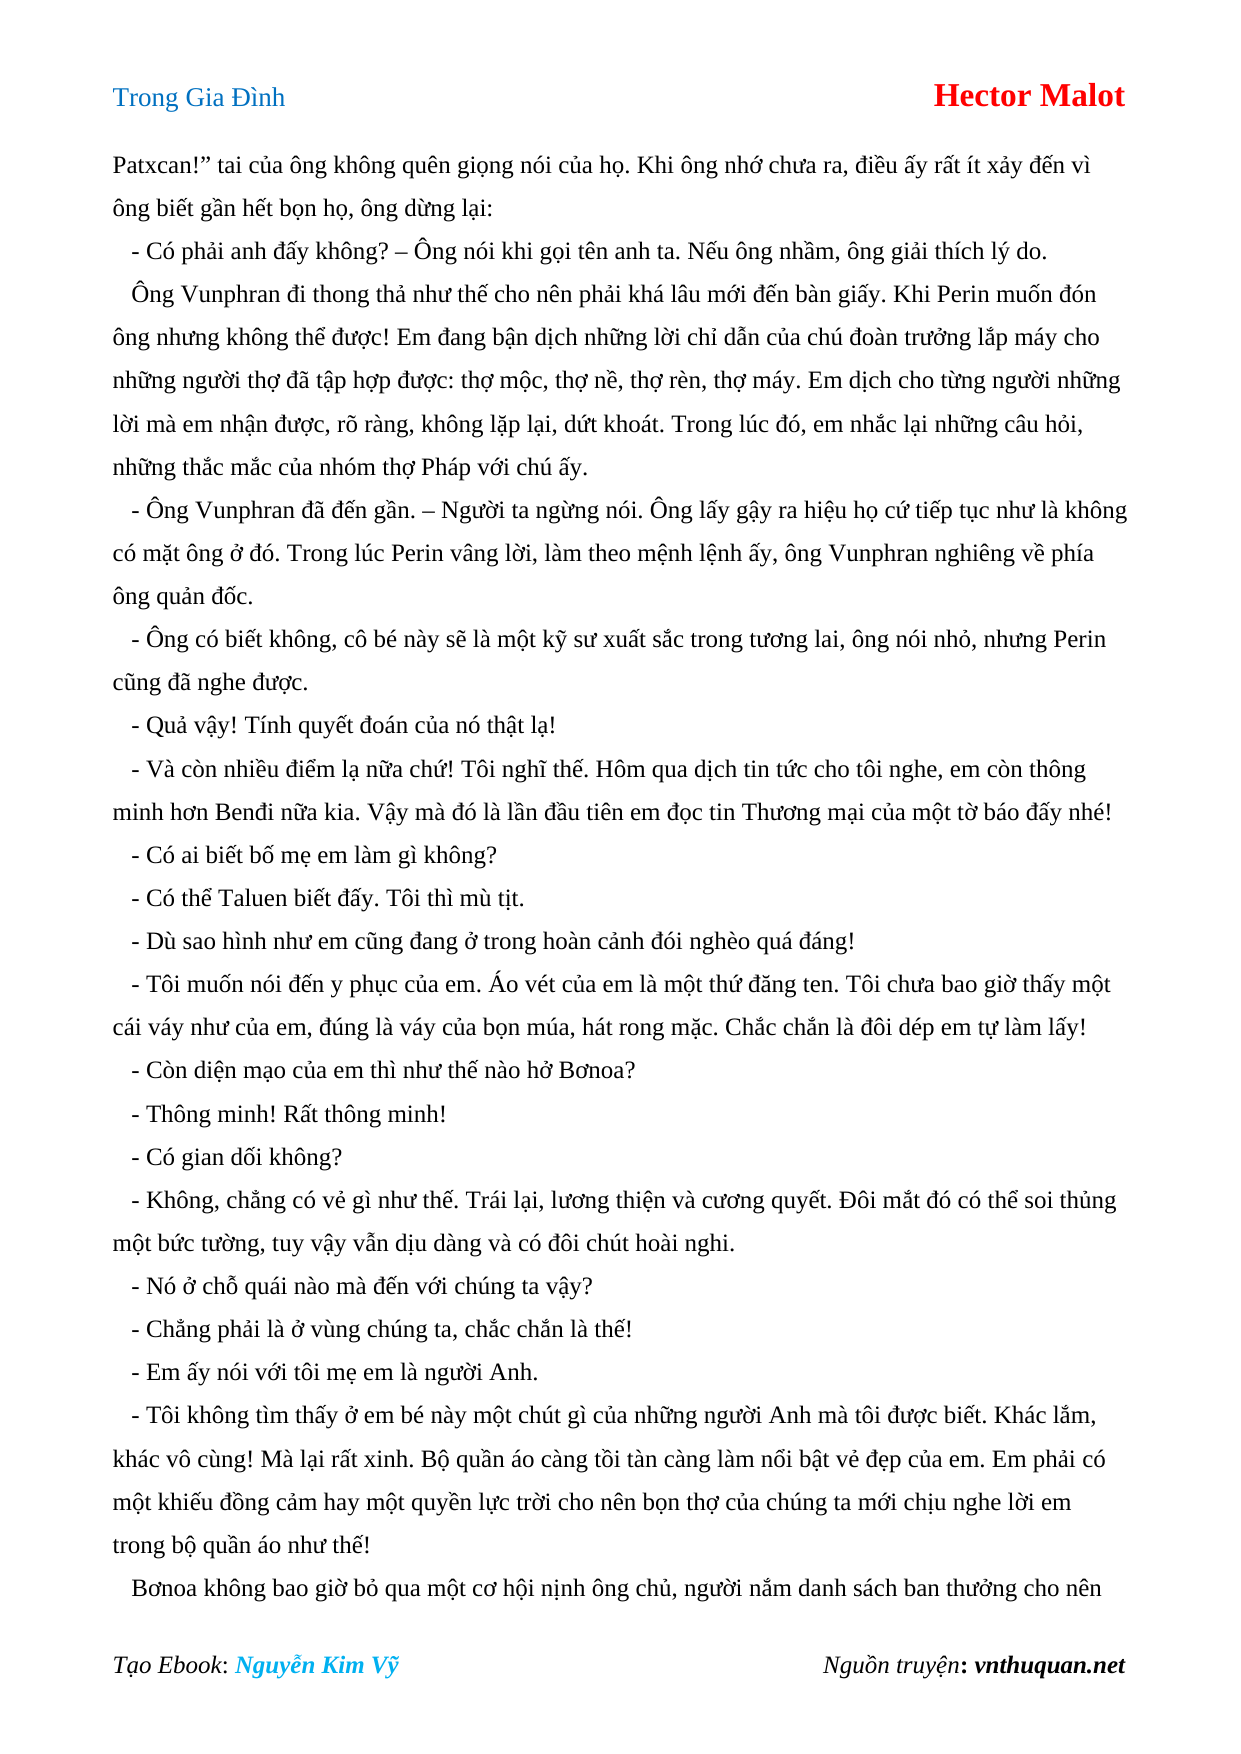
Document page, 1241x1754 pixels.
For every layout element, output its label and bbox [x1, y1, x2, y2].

text [112, 150, 1128, 1602]
